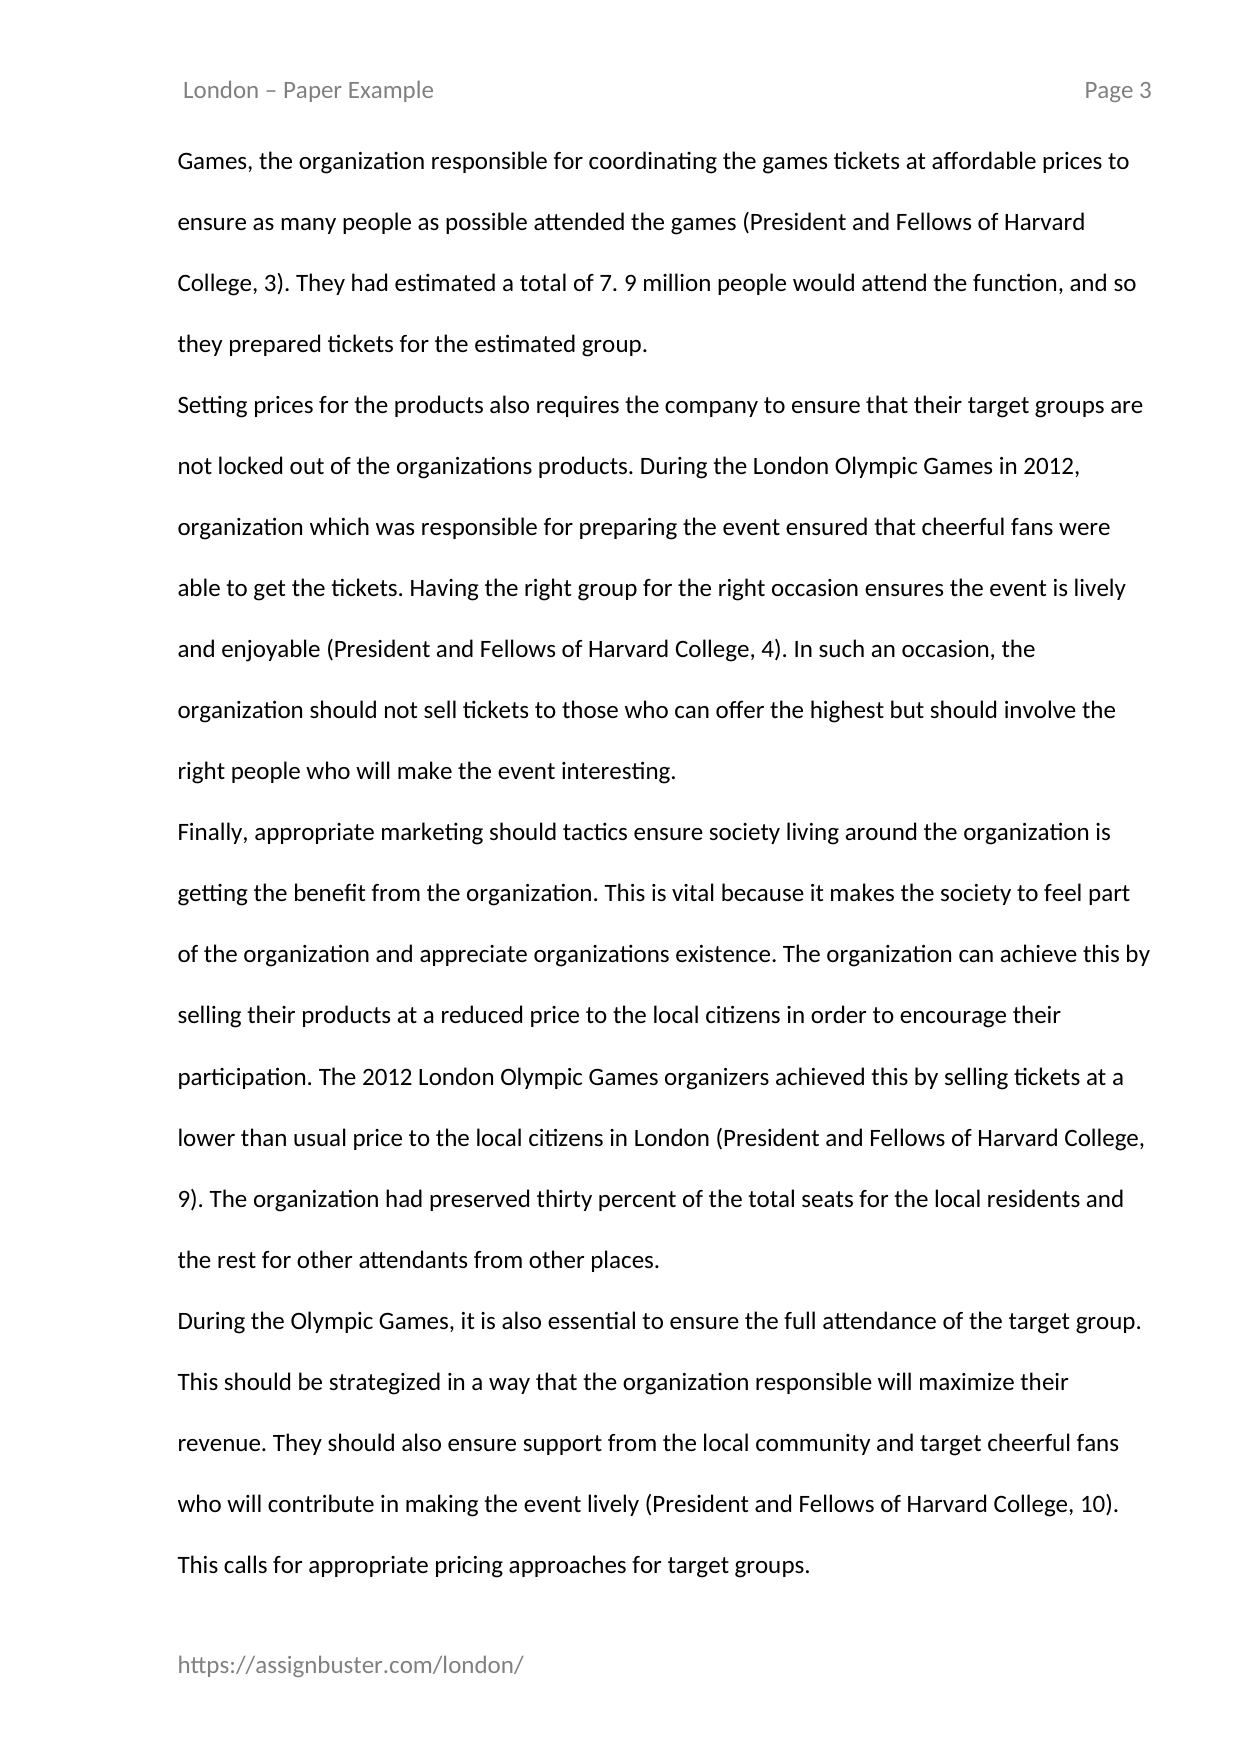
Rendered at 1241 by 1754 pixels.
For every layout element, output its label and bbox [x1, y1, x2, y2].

text [177, 145, 1152, 1579]
